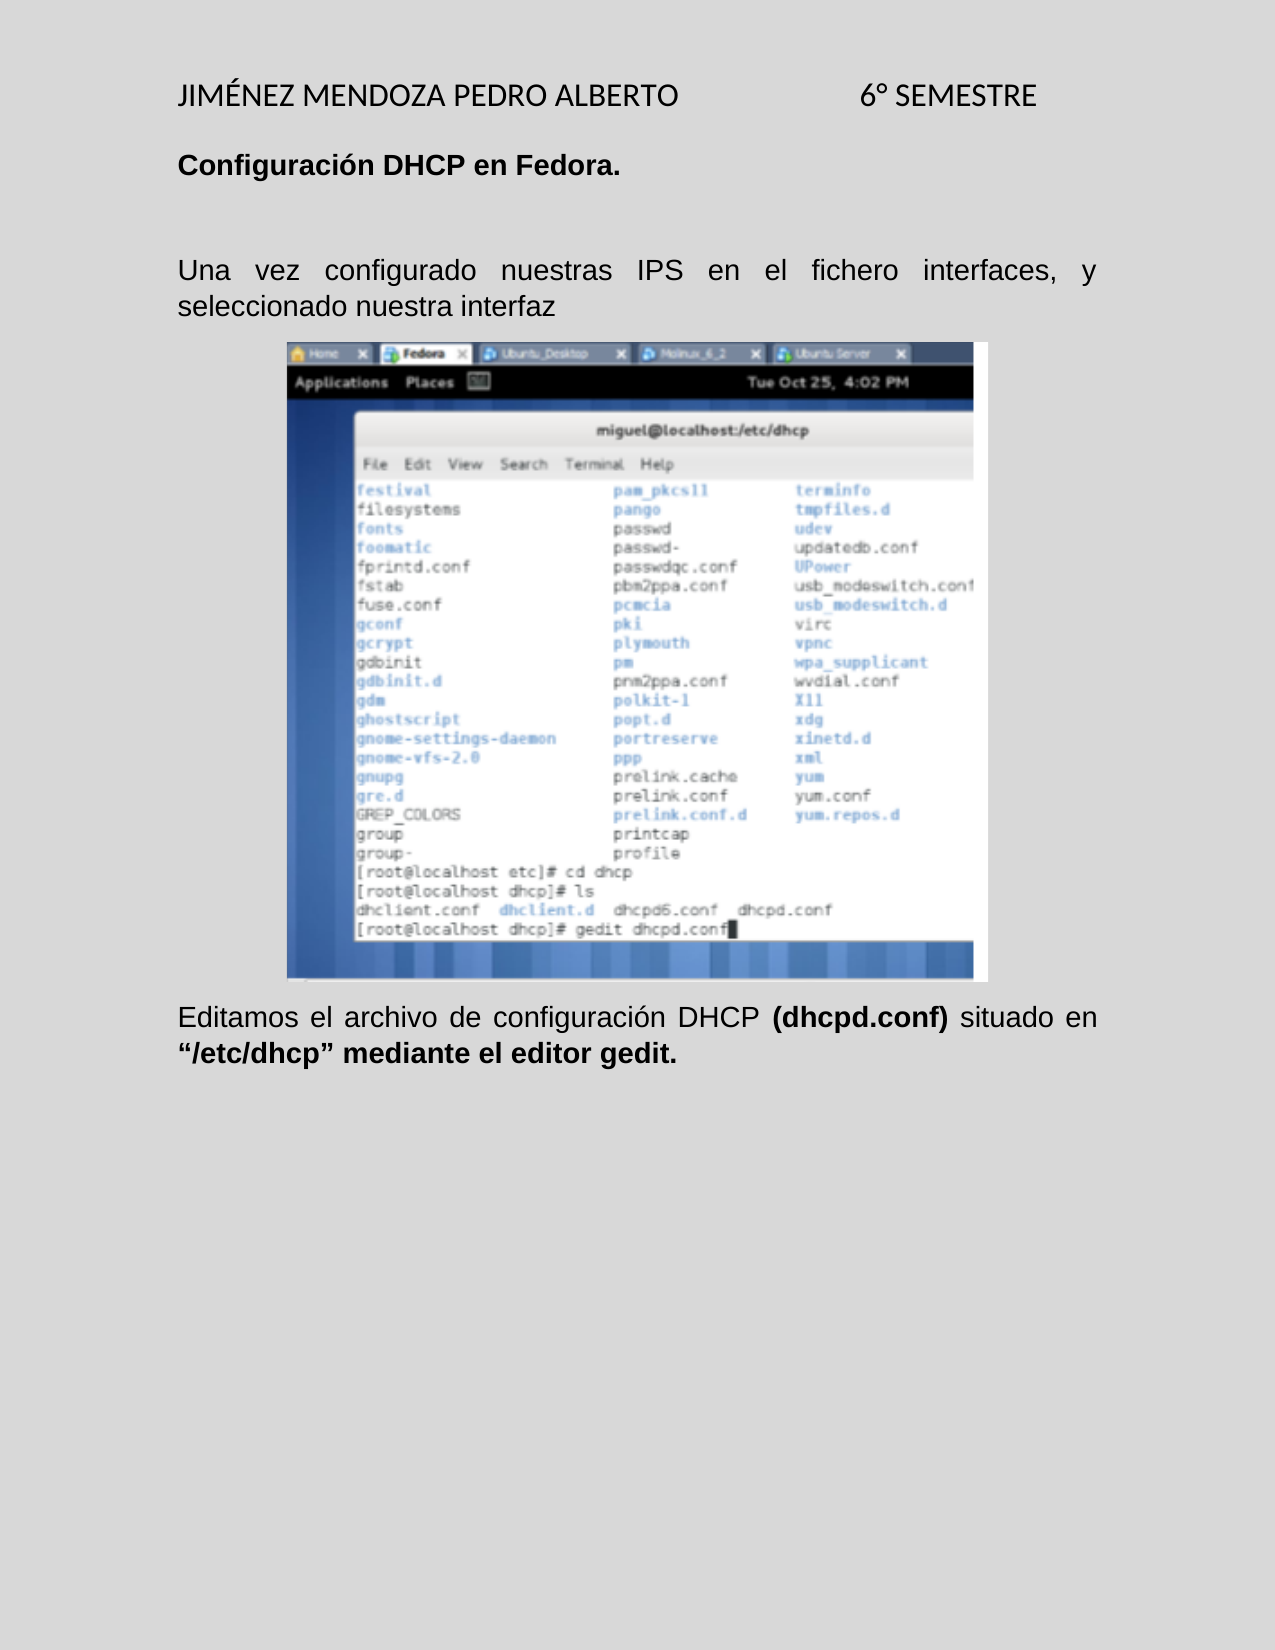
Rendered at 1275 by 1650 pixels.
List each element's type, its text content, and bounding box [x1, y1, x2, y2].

text Editamos el archivo de configuración DHCP (dhcpd.conf) situado en “/etc/dhcp” mediante el editor gedit. [177, 1000, 1098, 1070]
text Configuración DHCP en Fedora. [177, 148, 1098, 181]
picture [286, 342, 989, 982]
text Una vez configurado nuestras IPS en el fichero interfaces, y seleccionado nuestra interfaz [177, 253, 1098, 323]
